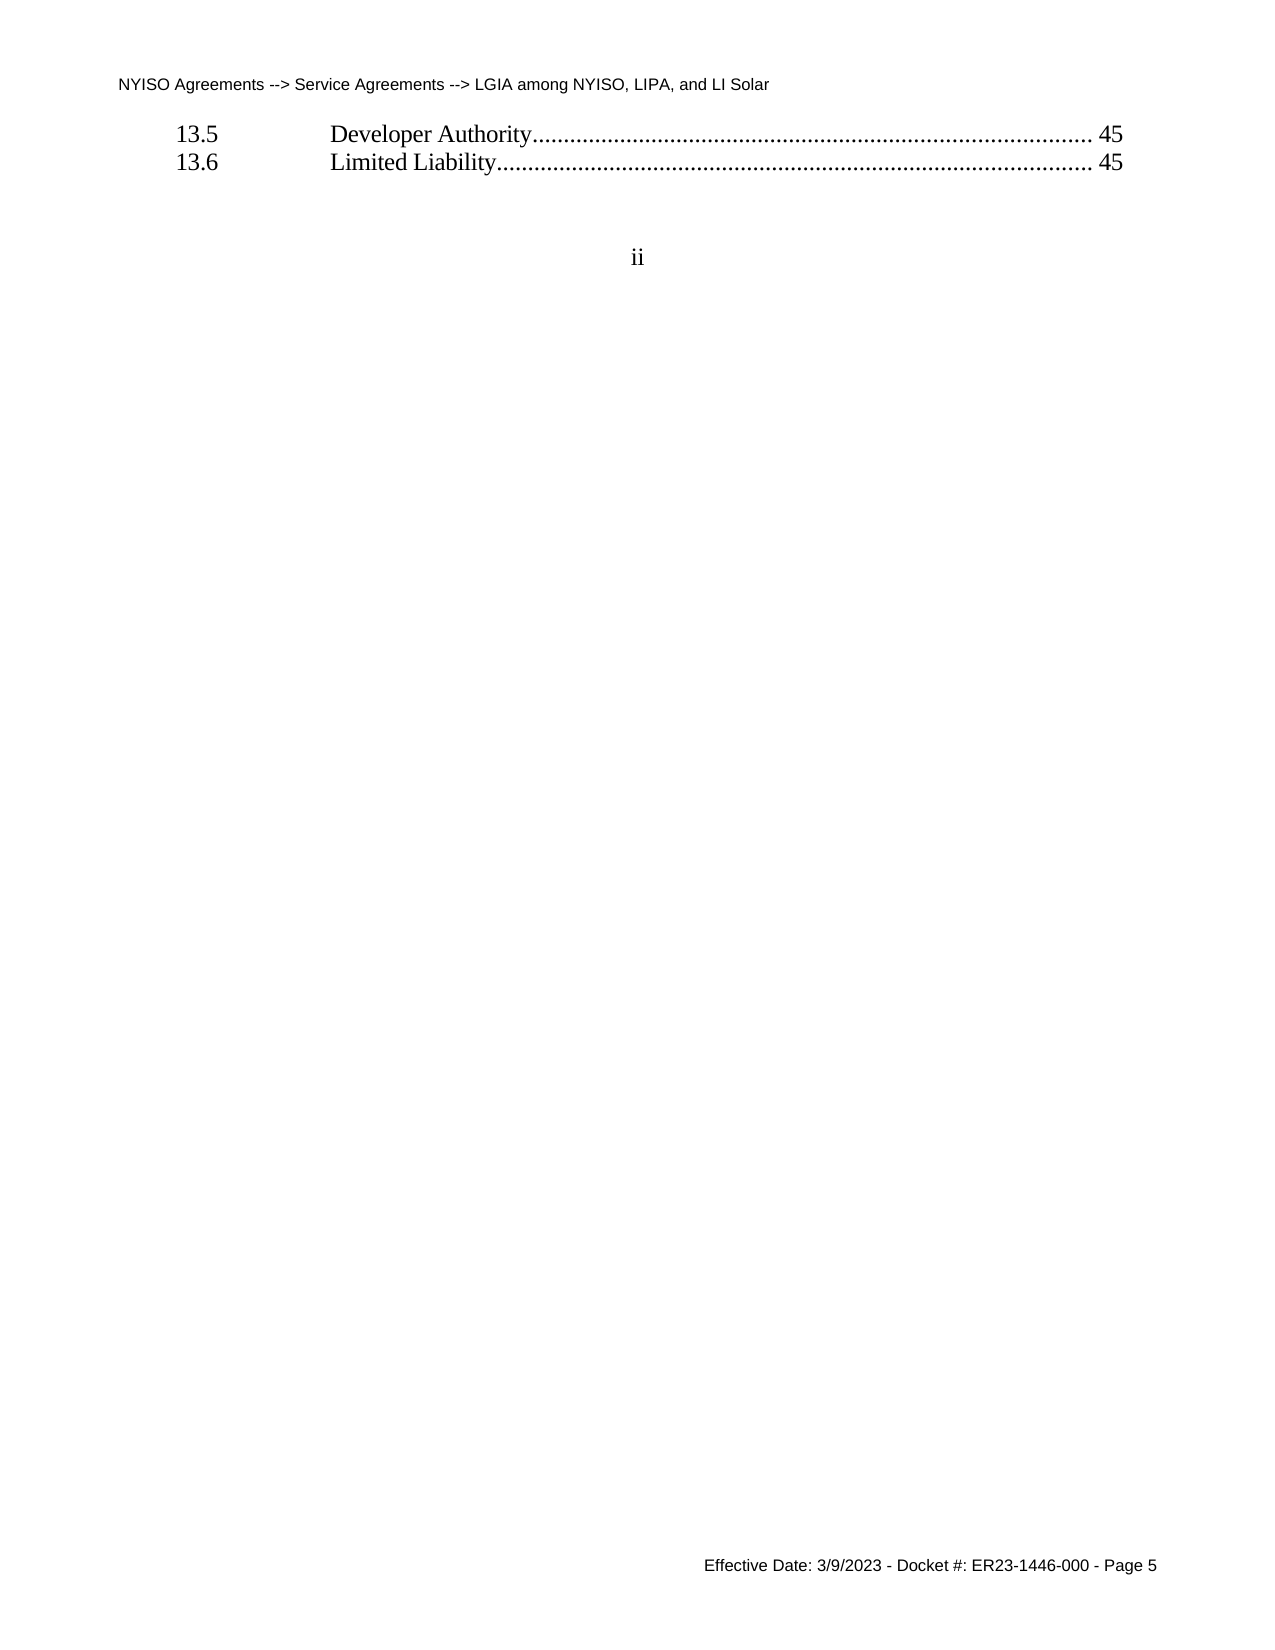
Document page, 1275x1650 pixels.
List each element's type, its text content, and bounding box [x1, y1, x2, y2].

text 13.6 Limited Liability 45 [150, 148, 1275, 177]
text ii [631, 242, 1275, 271]
text 13.5 Developer Authority 45 [150, 119, 1275, 148]
